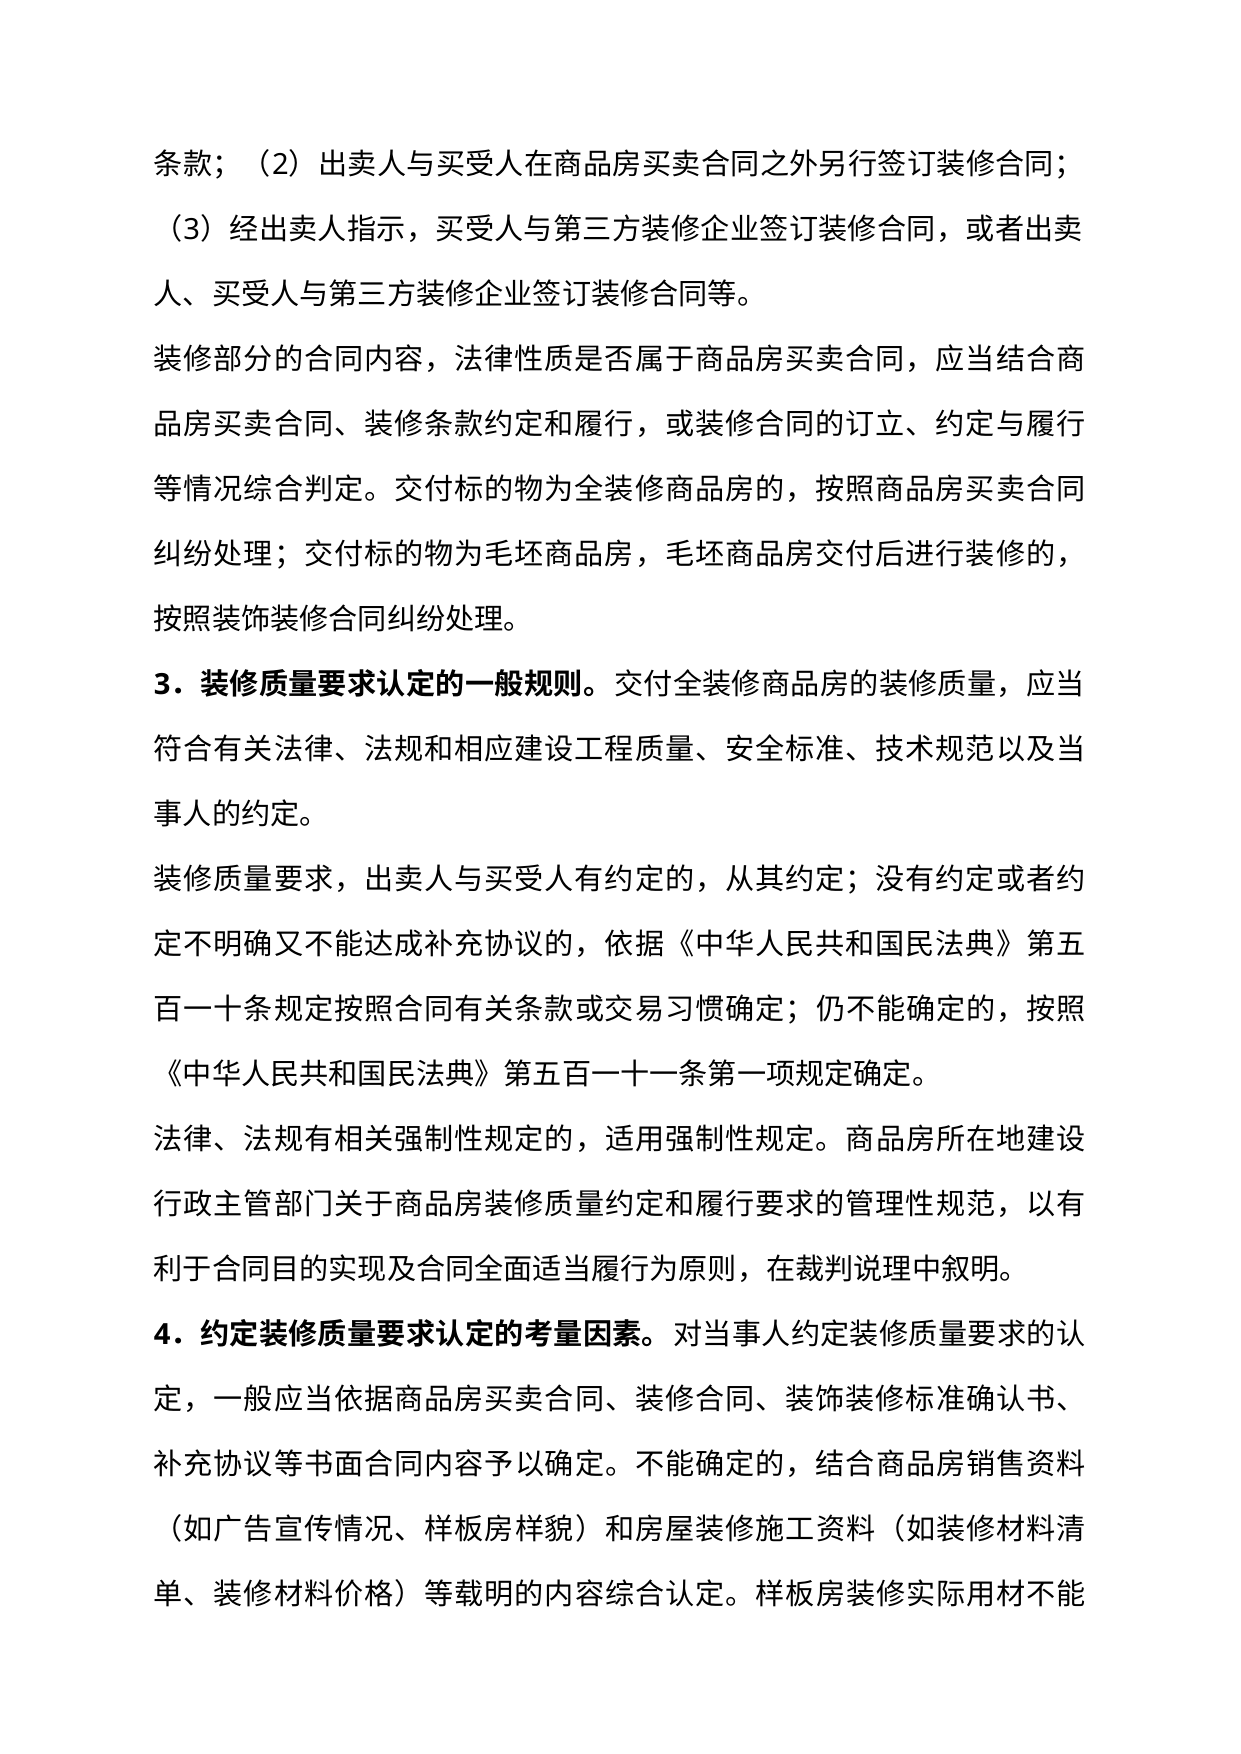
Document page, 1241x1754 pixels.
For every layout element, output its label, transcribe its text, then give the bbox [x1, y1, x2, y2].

text 法律、法规有相关强制性规定的，适用强制性规定。商品房所在地建设行政主管部门关于商品房装修质量约定和履行要求的管理性规范，以有利于合同目的实现及合同全面适当履行为原则，在裁判说理中叙明。 [153, 1104, 1087, 1299]
text 装修质量要求，出卖人与买受人有约定的，从其约定；没有约定或者约定不明确又不能达成补充协议的，依据《中华人民共和国民法典》第五百一十条规定按照合同有关条款或交易习惯确定；仍不能确定的，按照《中华人民共和国民法典》第五百一十一条第一项规定确定。 [153, 844, 1087, 1104]
text 装修部分的合同内容，法律性质是否属于商品房买卖合同，应当结合商品房买卖合同、装修条款约定和履行，或装修合同的订立、约定与履行等情况综合判定。交付标的物为全装修商品房的，按照商品房买卖合同纠纷处理；交付标的物为毛坯商品房，毛坯商品房交付后进行装修的，按照装饰装修合同纠纷处理。 [153, 324, 1087, 649]
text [153, 129, 1087, 324]
text 3．装修质量要求认定的一般规则。交付全装修商品房的装修质量，应当符合有关法律、法规和相应建设工程质量、安全标准、技术规范以及当事人的约定。 [153, 649, 1087, 844]
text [153, 1299, 1087, 1624]
